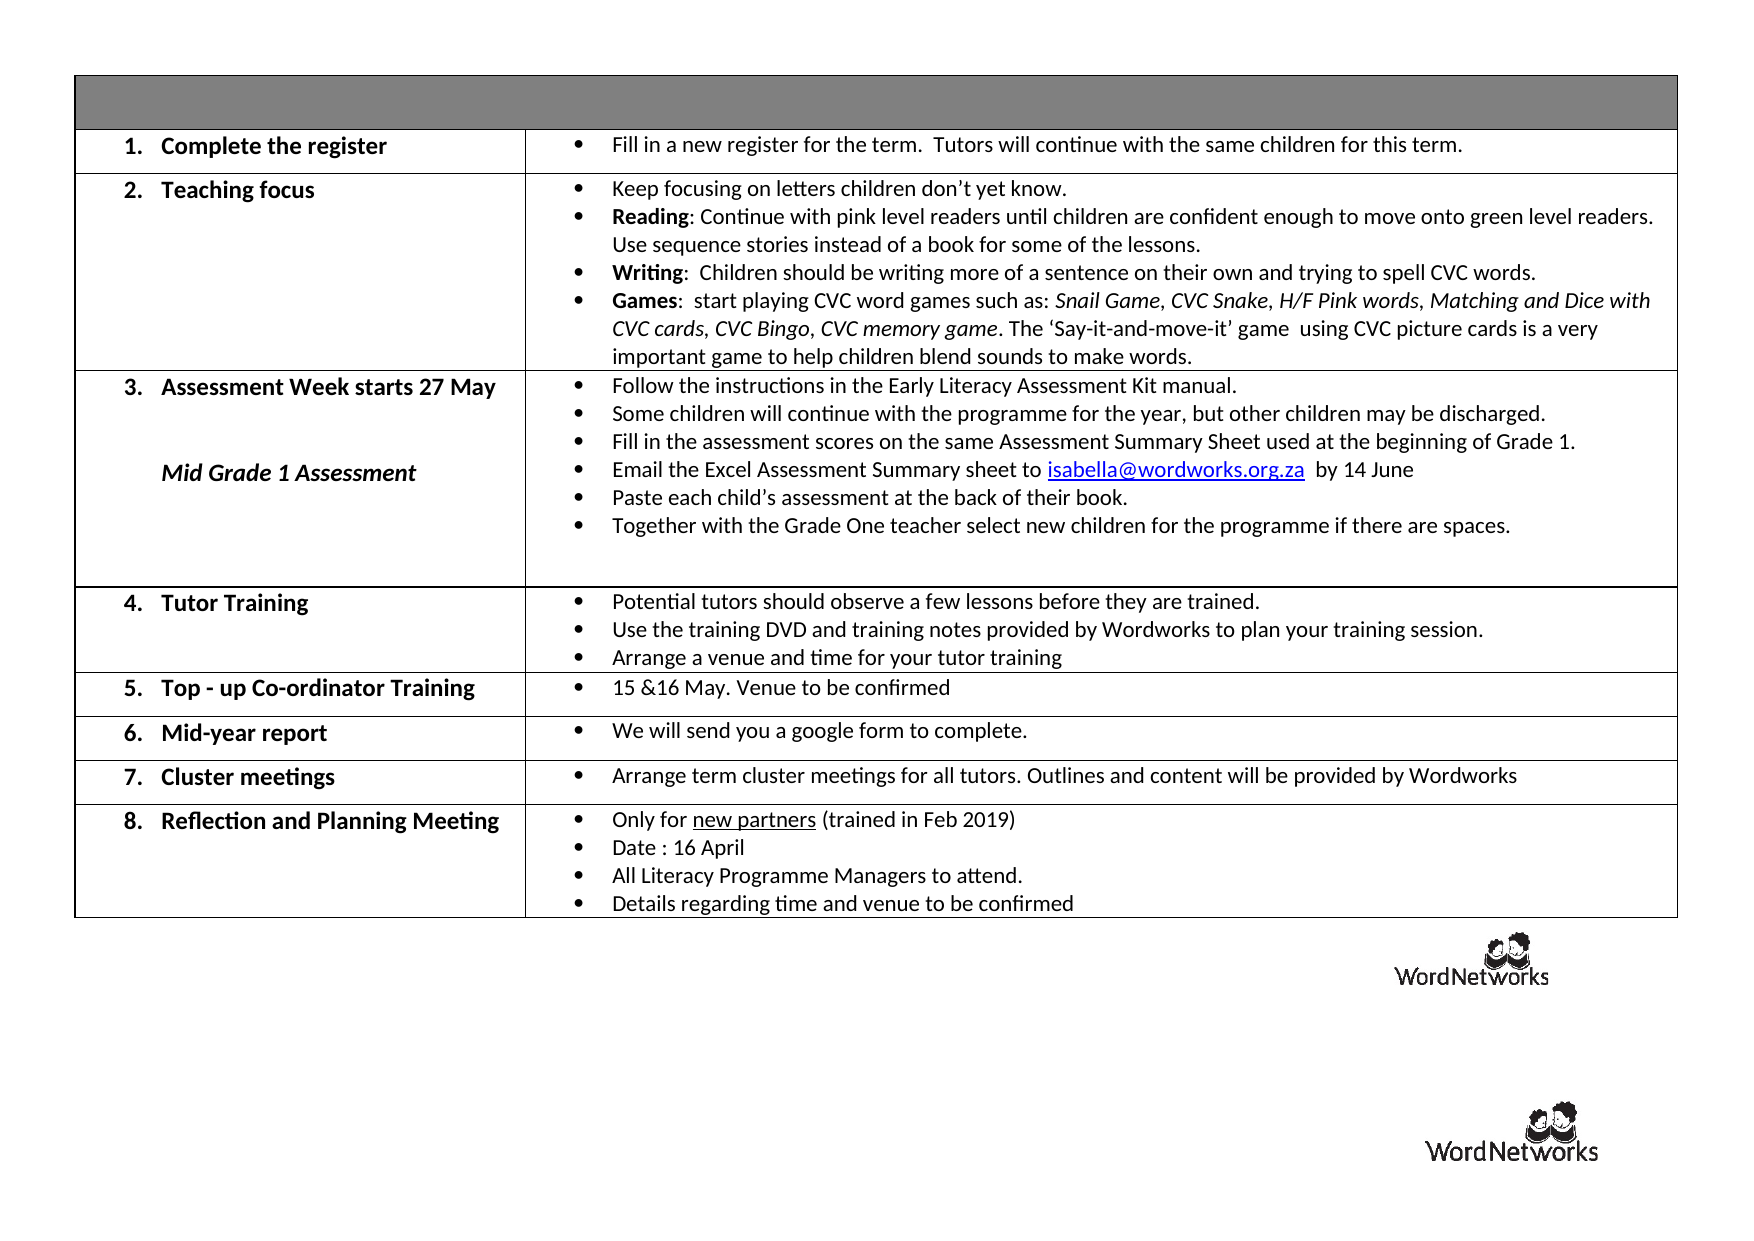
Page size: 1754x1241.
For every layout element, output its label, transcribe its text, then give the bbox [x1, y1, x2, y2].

table_cell Tutor Training [76, 588, 525, 672]
table_cell Complete the register [76, 130, 525, 173]
table_cell Assessment Week starts 27 May Mid Grade 1 Assessment [76, 371, 525, 586]
table_cell Teaching focus [76, 174, 525, 370]
table_cell Follow the instructions in the Early Literacy Assessment Kit manual. Some children will continue with the programme for the year, but other children may be discharged. Fill in the assessment scores on the same Assessment Summary Sheet used at the beginning of Grade 1. Email the Excel Assessment Summary sheet to isabella@wordworks.org.za by 14 June Paste each child’s assessment at the back of their book. Together with the Grade One teacher select new children for the programme if there are spaces. [526, 371, 1677, 586]
table_cell Top - up Co-ordinator Training [76, 673, 525, 716]
table_cell Keep focusing on letters children don’t yet know. Reading: Continue with pink level readers until children are confident enough to move onto green level readers. Use sequence stories instead of a book for some of the lessons. Writing: Children should be writing more of a sentence on their own and trying to spell CVC words. Games: start playing CVC word games such as: Snail Game, CVC Snake, H/F Pink words, Matching and Dice with CVC cards, CVC Bingo, CVC memory game. The ‘Say-it-and-move-it’ game using CVC picture cards is a very important game to help children blend sounds to make words. [526, 174, 1677, 370]
table_cell Only for new partners (trained in Feb 2019) Date : 16 April All Literacy Programme Managers to attend. Details regarding time and venue to be confirmed [526, 805, 1677, 917]
table_cell Potential tutors should observe a few lessons before they are trained. Use the training DVD and training notes provided by Wordworks to plan your training session. Arrange a venue and time for your tutor training [526, 588, 1677, 672]
picture [1394, 930, 1549, 985]
table_cell Reflection and Planning Meeting [76, 805, 525, 917]
table_cell 15 &16 May. Venue to be confirmed [526, 673, 1677, 716]
table_cell Mid-year report [76, 717, 525, 760]
table_cell Arrange term cluster meetings for all tutors. Outlines and content will be provided by Wordworks [526, 761, 1677, 804]
table_cell Cluster meetings [76, 761, 525, 804]
table_cell Fill in a new register for the term. Tutors will continue with the same children for this term. [526, 130, 1677, 173]
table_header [76, 76, 1677, 129]
table_cell We will send you a google form to complete. [526, 717, 1677, 760]
picture [1425, 1099, 1598, 1161]
